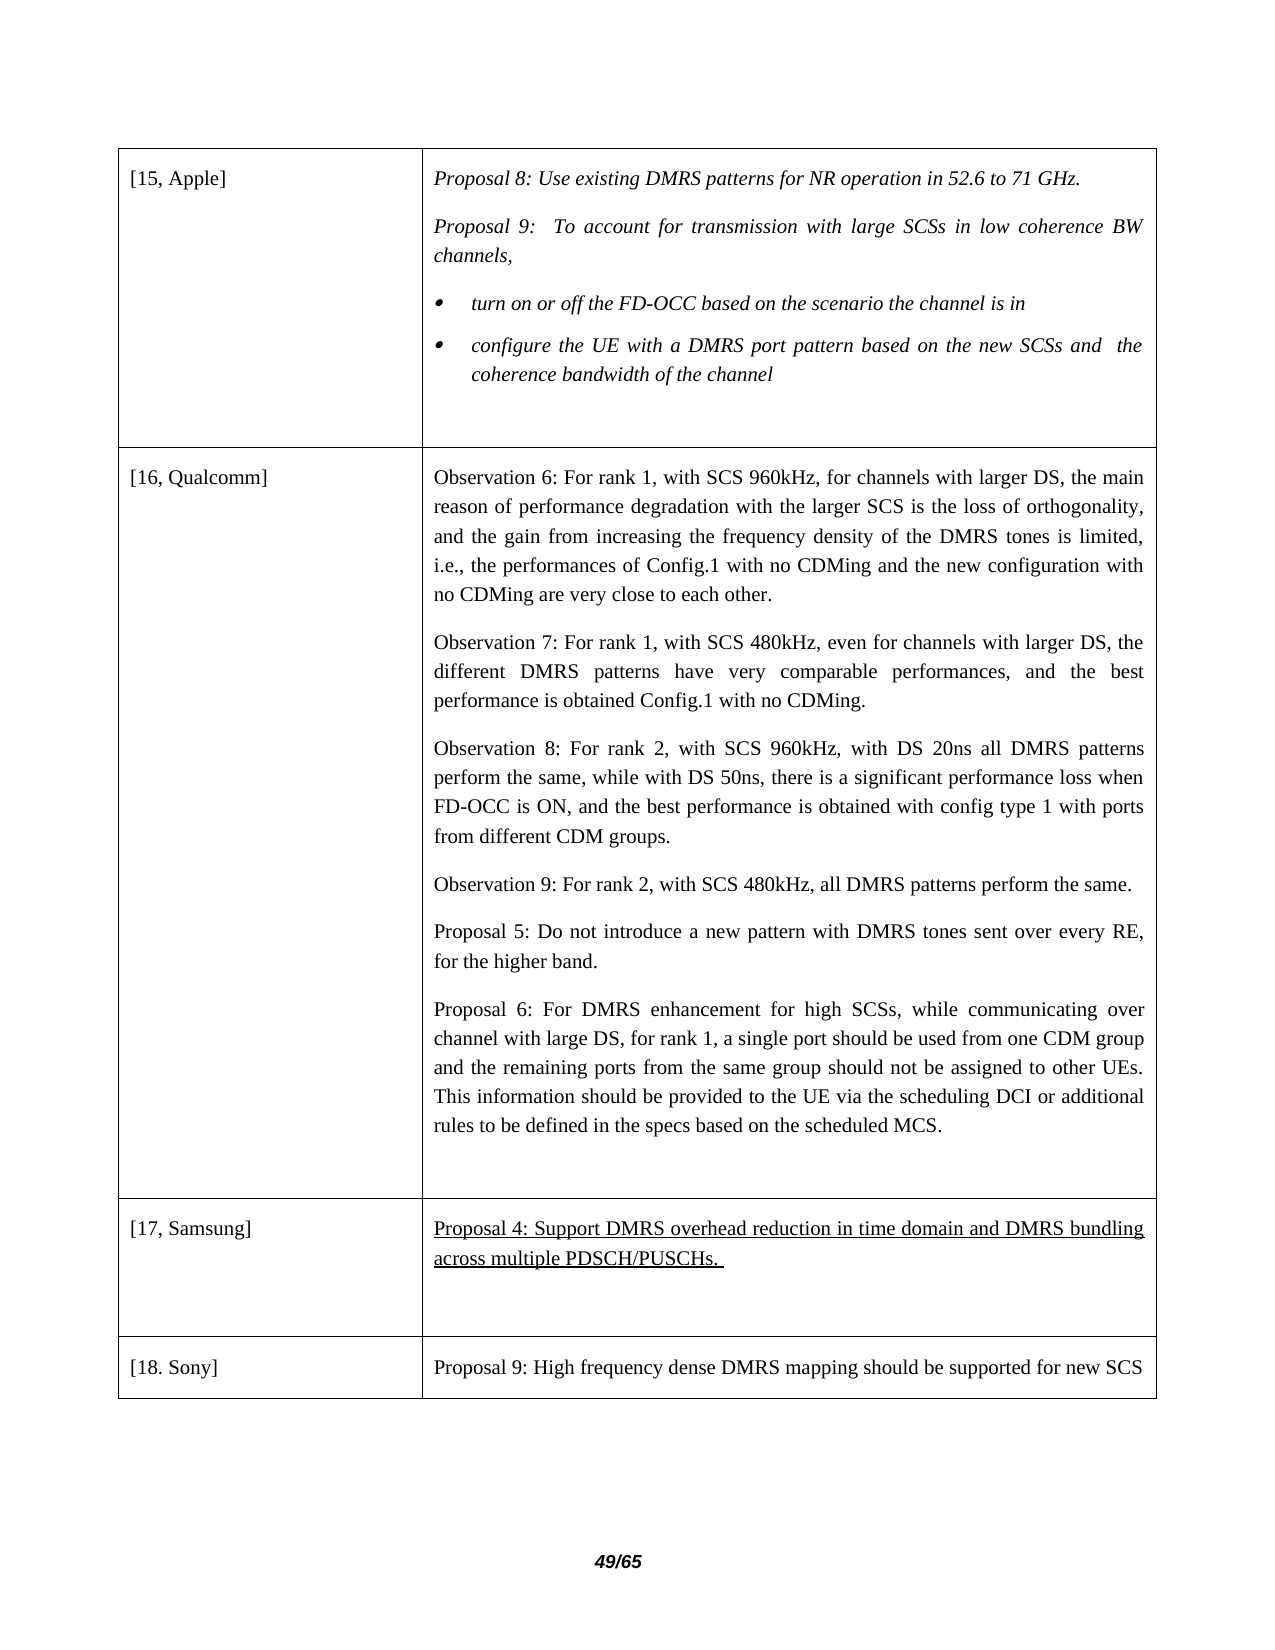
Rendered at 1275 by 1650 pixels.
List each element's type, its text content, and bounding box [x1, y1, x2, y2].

table_cell Proposal 4: Support DMRS overhead reduction in time domain and DMRS bundling across multiple PDSCH/PUSCHs. [423, 1199, 1156, 1336]
table_cell [15, Apple] [119, 149, 422, 447]
table_cell [18. Sony] [119, 1337, 422, 1398]
table_cell [17, Samsung] [119, 1199, 422, 1336]
table_cell [16, Qualcomm] [119, 448, 422, 1198]
table_cell Proposal 8: Use existing DMRS patterns for NR operation in 52.6 to 71 GHz. Proposal 9: To account for transmission with large SCSs in low coherence BW channels, turn on or off the FD-OCC based on the scenario the channel is in configure the UE with a DMRS port pattern based on the new SCSs and the coherence bandwidth of the channel [423, 149, 1156, 447]
table_cell Observation 6: For rank 1, with SCS 960kHz, for channels with larger DS, the main reason of performance degradation with the larger SCS is the loss of orthogonality, and the gain from increasing the frequency density of the DMRS tones is limited, i.e., the performances of Config.1 with no CDMing and the new configuration with no CDMing are very close to each other. Observation 7: For rank 1, with SCS 480kHz, even for channels with larger DS, the different DMRS patterns have very comparable performances, and the best performance is obtained Config.1 with no CDMing. Observation 8: For rank 2, with SCS 960kHz, with DS 20ns all DMRS patterns perform the same, while with DS 50ns, there is a significant performance loss when FD-OCC is ON, and the best performance is obtained with config type 1 with ports from different CDM groups. Observation 9: For rank 2, with SCS 480kHz, all DMRS patterns perform the same. Proposal 5: Do not introduce a new pattern with DMRS tones sent over every RE, for the higher band. Proposal 6: For DMRS enhancement for high SCSs, while communicating over channel with large DS, for rank 1, a single port should be used from one CDM group and the remaining ports from the same group should not be assigned to other UEs. This information should be provided to the UE via the scheduling DCI or additional rules to be defined in the specs based on the scheduled MCS. [423, 448, 1156, 1198]
table_cell Proposal 9: High frequency dense DMRS mapping should be supported for new SCS [423, 1337, 1156, 1398]
